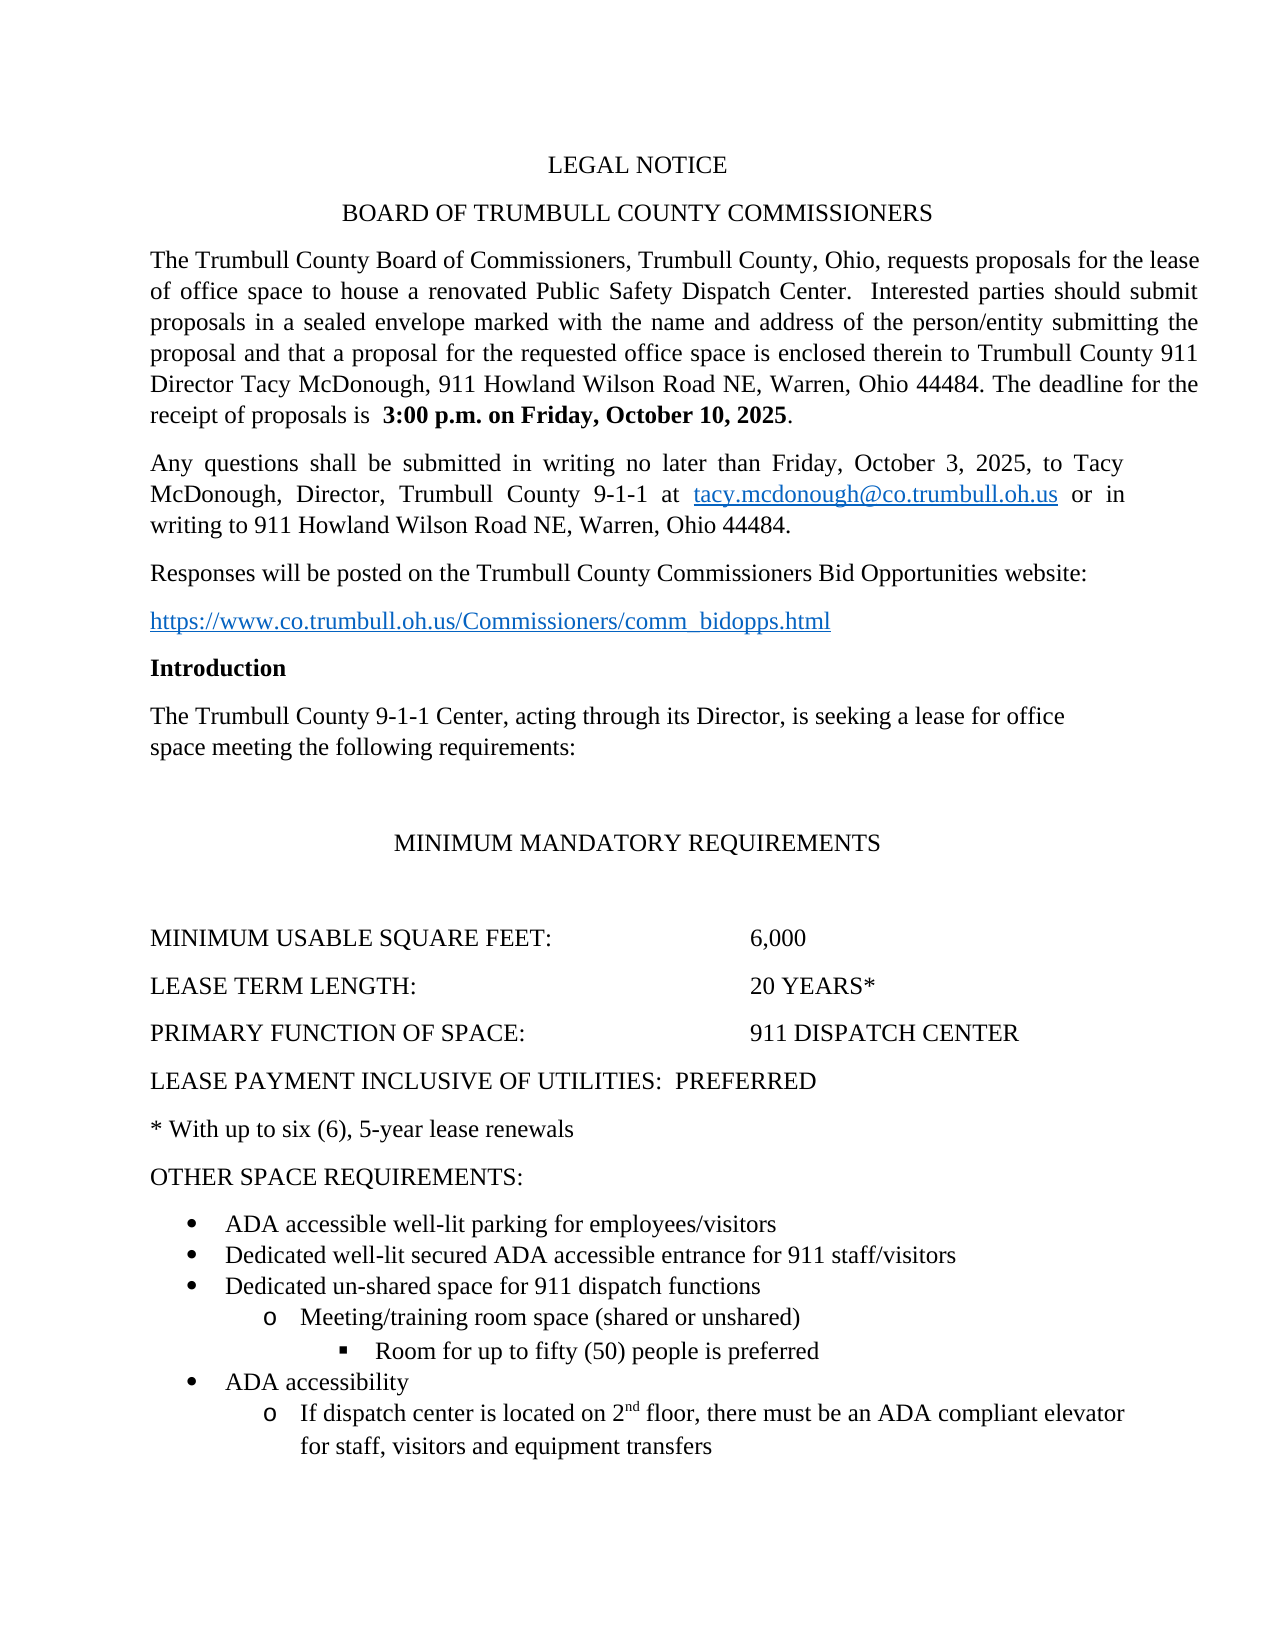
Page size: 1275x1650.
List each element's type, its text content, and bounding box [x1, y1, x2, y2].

text LEASE PAYMENT INCLUSIVE OF UTILITIES: PREFERRED [150, 1066, 1125, 1095]
list ADA accessible well-lit parking for employees/visitors [187, 1209, 1125, 1238]
text MINIMUM USABLE SQUARE FEET: 6,000 [150, 923, 1125, 952]
text * With up to six (6), 5-year lease renewals [150, 1114, 1125, 1143]
text BOARD OF TRUMBULL COUNTY COMMISSIONERS [150, 198, 1125, 226]
list Room for up to fifty (50) people is preferred [337, 1336, 1125, 1364]
list Dedicated well-lit secured ADA accessible entrance for 911 staff/visitors [187, 1240, 1125, 1269]
text Introduction [150, 653, 1125, 682]
text LEASE TERM LENGTH: 20 YEARS* [150, 971, 1125, 999]
list If dispatch center is located on 2nd floor, there must be an ADA compliant elevator for staff, visitors and equipment transfers [262, 1398, 1125, 1460]
text Any questions shall be submitted in writing no later than Friday, October 3, 2025, to Tacy McDonough, Director, Trumbull County 9-1-1 at tacy.mcdonough@co.trumbull.oh.us or in writing to 911 Howland Wilson Road NE, Warren, Ohio 44484. [150, 448, 1125, 539]
list Meeting/training room space (shared or unshared) [262, 1302, 1125, 1333]
list Dedicated un-shared space for 911 dispatch functions [187, 1271, 1125, 1300]
text The Trumbull County Board of Commissioners, Trumbull County, Ohio, requests proposals for the lease of office space to house a renovated Public Safety Dispatch Center. Interested parties should submit proposals in a sealed envelope marked with the name and address of the person/entity submitting the proposal and that a proposal for the requested office space is enclosed therein to Trumbull County 911 Director Tacy McDonough, 911 Howland Wilson Road NE, Warren, Ohio 44484. The deadline for the receipt of proposals is 3:00 p.m. on Friday, October 10, 2025. [150, 245, 1200, 429]
text Responses will be posted on the Trumbull County Commissioners Bid Opportunities website: [150, 558, 1125, 587]
text LEGAL NOTICE [150, 150, 1125, 179]
list ADA accessibility [187, 1367, 1125, 1396]
text OTHER SPACE REQUIREMENTS: [150, 1162, 1125, 1190]
text https://www.co.trumbull.oh.us/Commissioners/comm_bidopps.html [150, 606, 1125, 634]
text PRIMARY FUNCTION OF SPACE: 911 DISPATCH CENTER [150, 1018, 1125, 1047]
text MINIMUM MANDATORY REQUIREMENTS [150, 828, 1125, 856]
text The Trumbull County 9-1-1 Center, acting through its Director, is seeking a lease for office space meeting the following requirements: [150, 701, 1125, 761]
